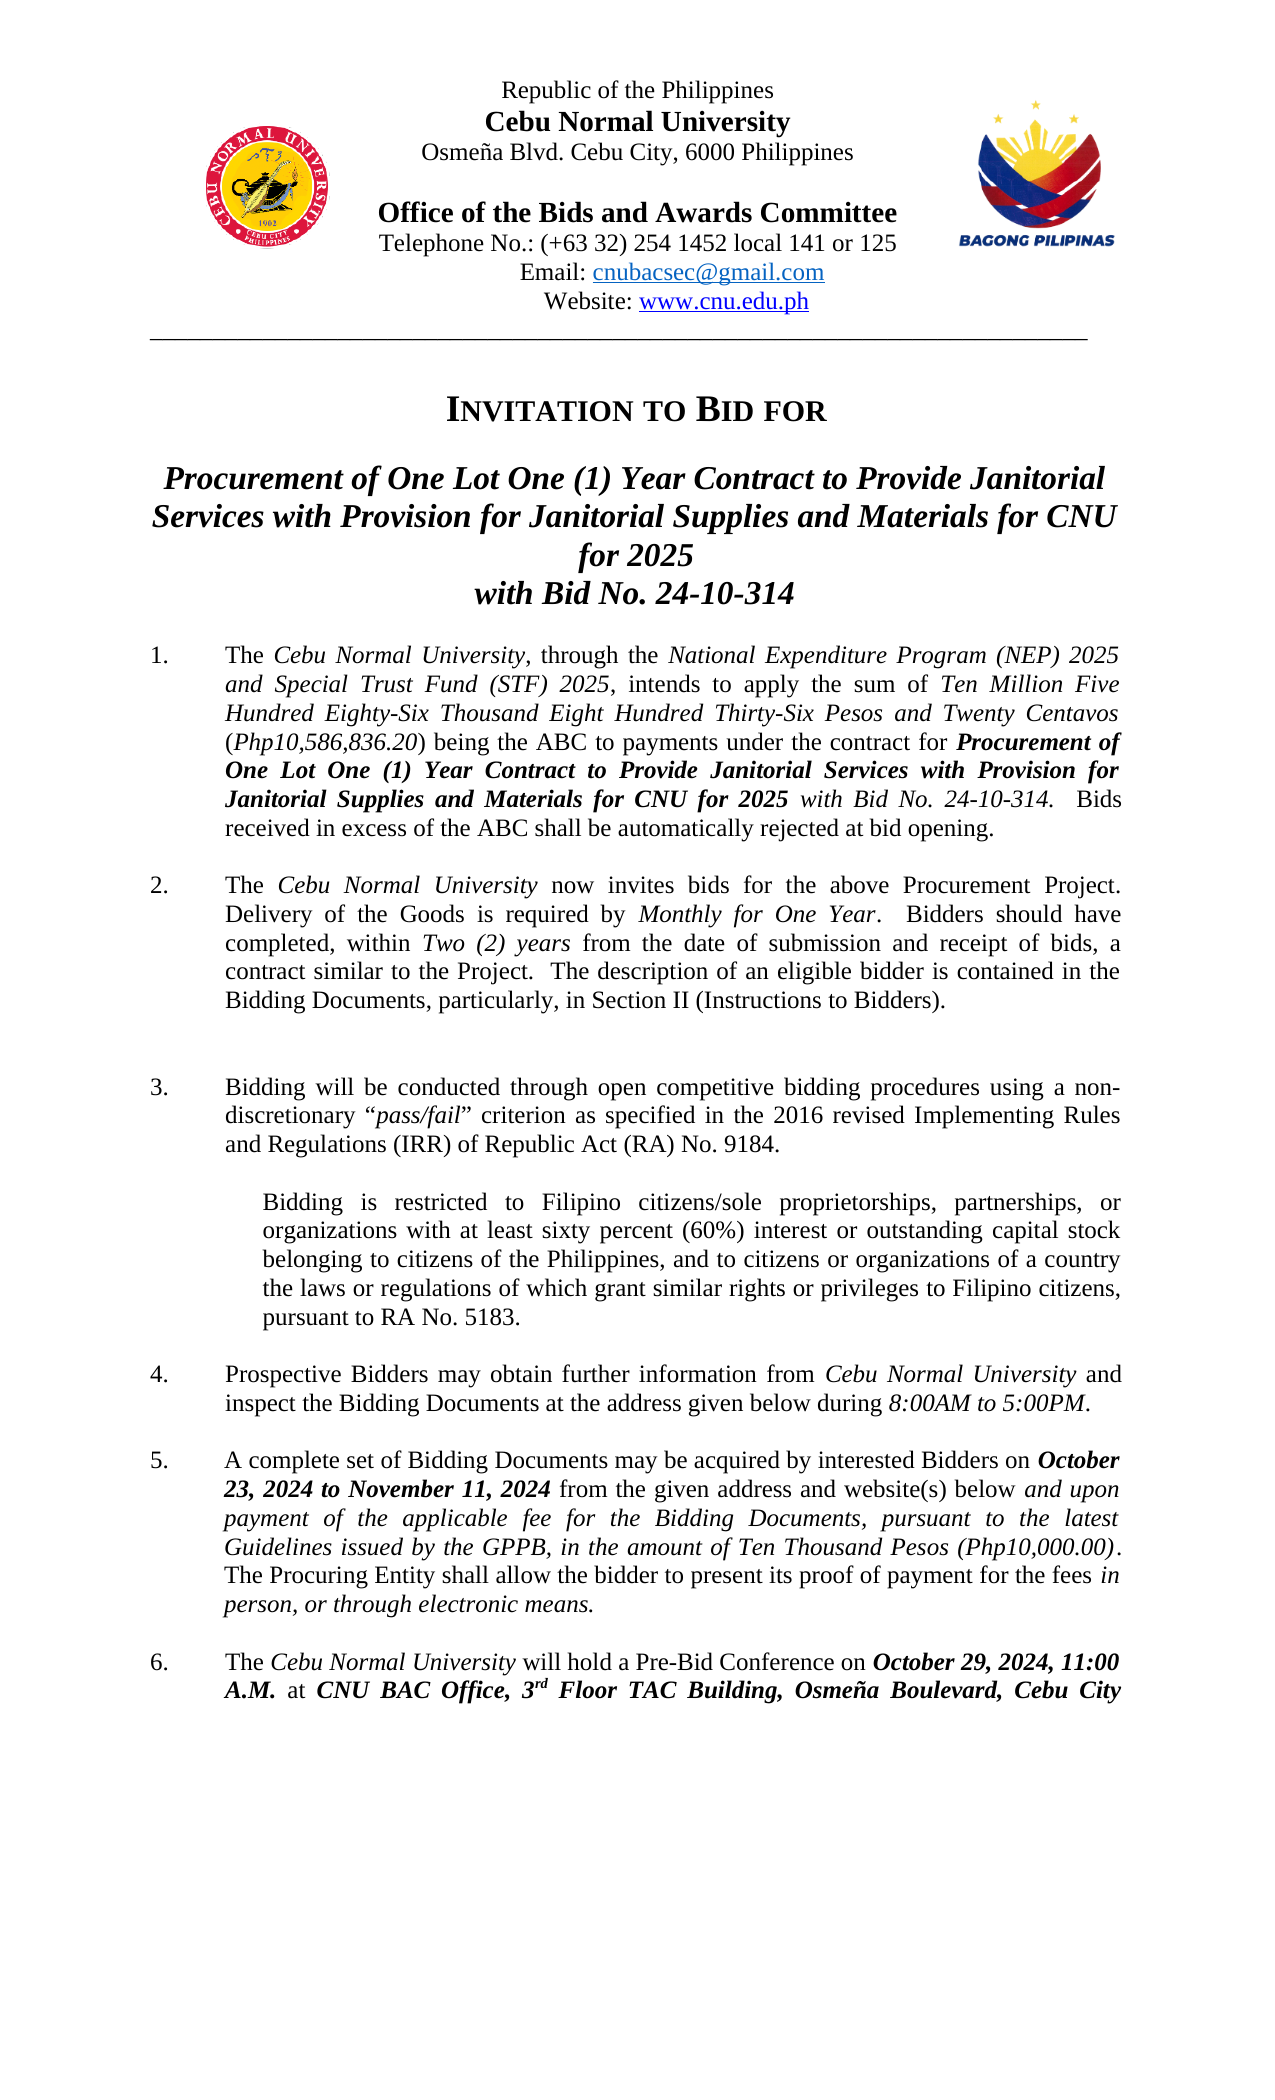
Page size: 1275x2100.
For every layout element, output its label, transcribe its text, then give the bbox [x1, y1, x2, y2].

text Website: www.cnu.edu.ph [150, 286, 1125, 314]
text Republic of the Philippines [150, 75, 1125, 104]
list A complete set of Bidding Documents may be acquired by interested Bidders on October 23, 2024 to November 11, 2024 from the given address and website(s) below and upon payment of the applicable fee for the Bidding Documents, pursuant to the latest Guidelines issued by the GPPB, in the amount of Ten Thousand Pesos (Php10,000.00). The Procuring Entity shall allow the bidder to present its proof of payment for the fees in person, or through electronic means. [150, 1445, 1122, 1618]
text Email: cnubacsec@gmail.com [225, 257, 1125, 286]
text Office of the Bids and Awards Committee [150, 195, 940, 228]
text Procurement of One Lot One (1) Year Contract to Provide Janitorial Services with Provision for Janitorial Supplies and Materials for CNU for 2025 [150, 458, 1122, 573]
text Invitation to Bid for [150, 386, 1122, 429]
list Prospective Bidders may obtain further information from Cebu Normal University and inspect the Bidding Documents at the address given below during 8:00AM to 5:00PM. [150, 1359, 1122, 1417]
text Telephone No.: (+63 32) 254 1452 local 141 or 125 [150, 228, 940, 257]
text with Bid No. 24-10-314 [150, 573, 1122, 612]
text Bidding is restricted to Filipino citizens/sole proprietorships, partnerships, or organizations with at least sixty percent (60%) interest or outstanding capital stock belonging to citizens of the Philippines, and to citizens or organizations of a country the laws or regulations of which grant similar rights or privileges to Filipino citizens, pursuant to RA No. 5183. [262, 1187, 1122, 1330]
text Cebu Normal University [150, 104, 940, 137]
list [150, 1647, 1122, 1704]
text Osmeña Blvd. Cebu City, 6000 Philippines [150, 137, 940, 166]
list The Cebu Normal University now invites bids for the above Procurement Project. Delivery of the Goods is required by Monthly for One Year. Bidders should have completed, within Two (2) years from the date of submission and receipt of bids, a contract similar to the Project. The description of an eligible bidder is contained in the Bidding Documents, particularly, in Section II (Instructions to Bidders). [150, 870, 1122, 1014]
picture [940, 88, 1147, 276]
list Bidding will be conducted through open competitive bidding procedures using a non-discretionary “pass/fail” criterion as specified in the 2016 revised Implementing Rules and Regulations (IRR) of Republic Act (RA) No. 9184. [150, 1072, 1122, 1158]
text ___________________________________________________________________________ [150, 314, 1125, 343]
picture [203, 166, 330, 195]
list The Cebu Normal University, through the National Expenditure Program (NEP) 2025 and Special Trust Fund (STF) 2025, intends to apply the sum of Ten Million Five Hundred Eighty-Six Thousand Eight Hundred Thirty-Six Pesos and Twenty Centavos (Php10,586,836.20) being the ABC to payments under the contract for Procurement of One Lot One (1) Year Contract to Provide Janitorial Services with Provision for Janitorial Supplies and Materials for CNU for 2025 with Bid No. 24-10-314. Bids received in excess of the ABC shall be automatically rejected at bid opening. [150, 640, 1122, 842]
